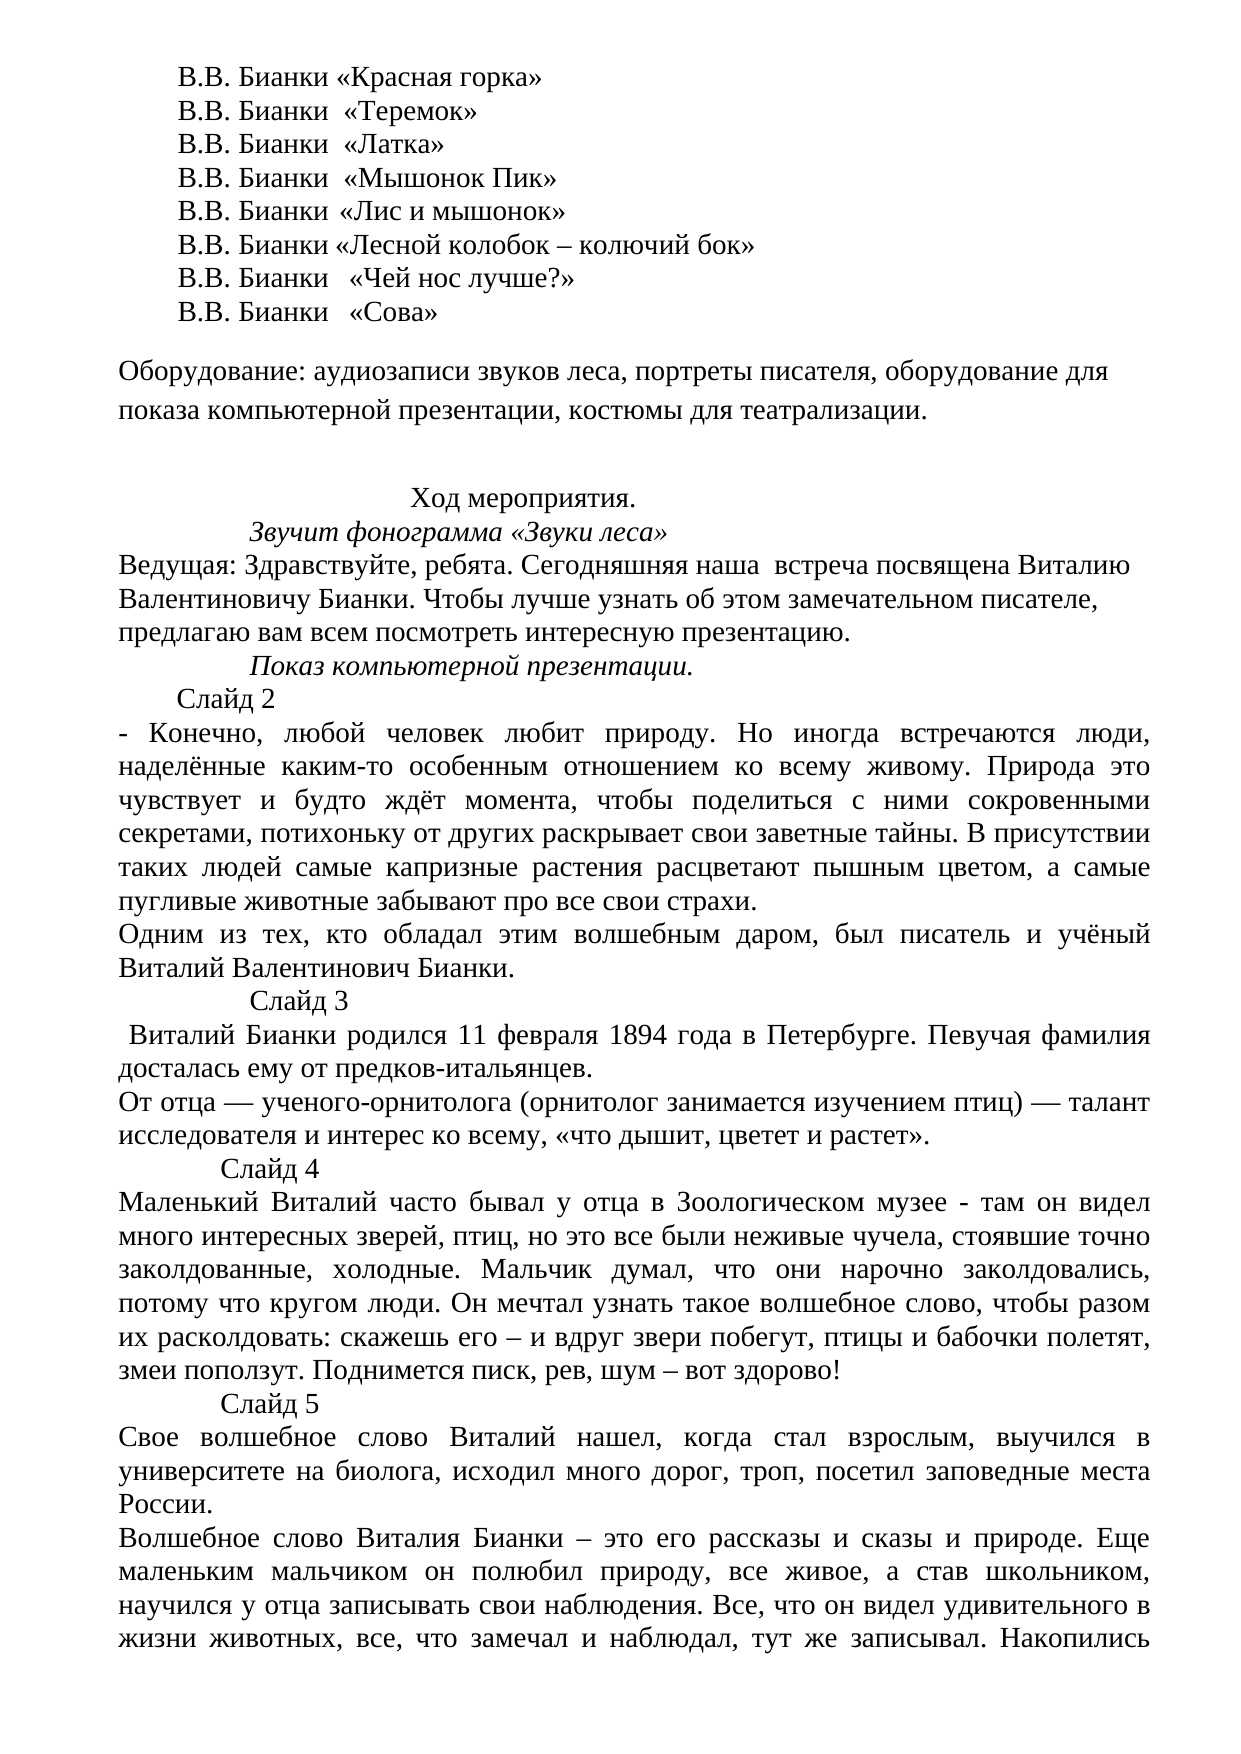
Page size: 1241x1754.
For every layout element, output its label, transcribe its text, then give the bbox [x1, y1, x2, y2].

text Ведущая: Здравствуйте, ребята. Сегодняшняя наша встреча посвящена Виталию Валентиновичу Бианки. Чтобы лучше узнать об этом замечательном писателе, предлагаю вам всем посмотреть интересную презентацию. [118, 547, 1152, 648]
text В.В. Бианки «Красная горка» [177, 59, 1152, 93]
text Слайд 3 [118, 983, 1152, 1017]
text В.В. Бианки «Теремок» [177, 93, 1152, 126]
text Слайд 5 [118, 1386, 1152, 1419]
text Слайд 2 [118, 681, 1152, 715]
text Маленький Виталий часто бывал у отца в Зоологическом музее - там он видел много интересных зверей, птиц, но это все были неживые чучела, стоявшие точно заколдованные, холодные. Мальчик думал, что они нарочно заколдовались, потому что кругом люди. Он мечтал узнать такое волшебное слово, чтобы разом их расколдовать: скажешь его – и вдруг звери побегут, птицы и бабочки полетят, змеи поползут. Поднимется писк, рев, шум – вот здорово! [118, 1184, 1152, 1386]
text Ход мероприятия. [118, 480, 1152, 514]
text В.В. Бианки «Чей нос лучше?» [177, 260, 1152, 294]
text Виталий Бианки родился 11 февраля 1894 года в Петербурге. Певучая фамилия досталась ему от предков-итальянцев. [118, 1017, 1152, 1084]
text - Конечно, любой человек любит природу. Но иногда встречаются люди, наделённые каким-то особенным отношением ко всему живому. Природа это чувствует и будто ждёт момента, чтобы поделиться с ними сокровенными секретами, потихоньку от других раскрывает свои заветные тайны. В присутствии таких людей самые капризные растения расцветают пышным цветом, а самые пугливые животные забывают про все свои страхи. [118, 715, 1152, 916]
text В.В. Бианки «Сова» [177, 294, 1152, 327]
text В.В. Бианки «Лесной колобок – колючий бок» [177, 227, 1152, 260]
text Звучит фонограмма «Звуки леса» [118, 514, 1152, 547]
text В.В. Бианки «Мышонок Пик» [177, 160, 1152, 193]
text Свое волшебное слово Виталий нашел, когда стал взрослым, выучился в университете на биолога, исходил много дорог, троп, посетил заповедные места России. [118, 1419, 1152, 1520]
text Оборудование: аудиозаписи звуков леса, портреты писателя, оборудование для показа компьютерной презентации, костюмы для театрализации. [118, 353, 1152, 426]
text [118, 1520, 1152, 1654]
text В.В. Бианки «Латка» [177, 126, 1152, 160]
text Показ компьютерной презентации. [118, 648, 1152, 681]
text Одним из тех, кто обладал этим волшебным даром, был писатель и учёный Виталий Валентинович Бианки. [118, 916, 1152, 983]
text В.В. Бианки «Лис и мышонок» [177, 193, 1152, 227]
text От отца — ученого-орнитолога (орнитолог занимается изучением птиц) — талант исследователя и интерес ко всему, «что дышит, цветет и растет». [118, 1084, 1152, 1151]
text Слайд 4 [118, 1151, 1152, 1184]
